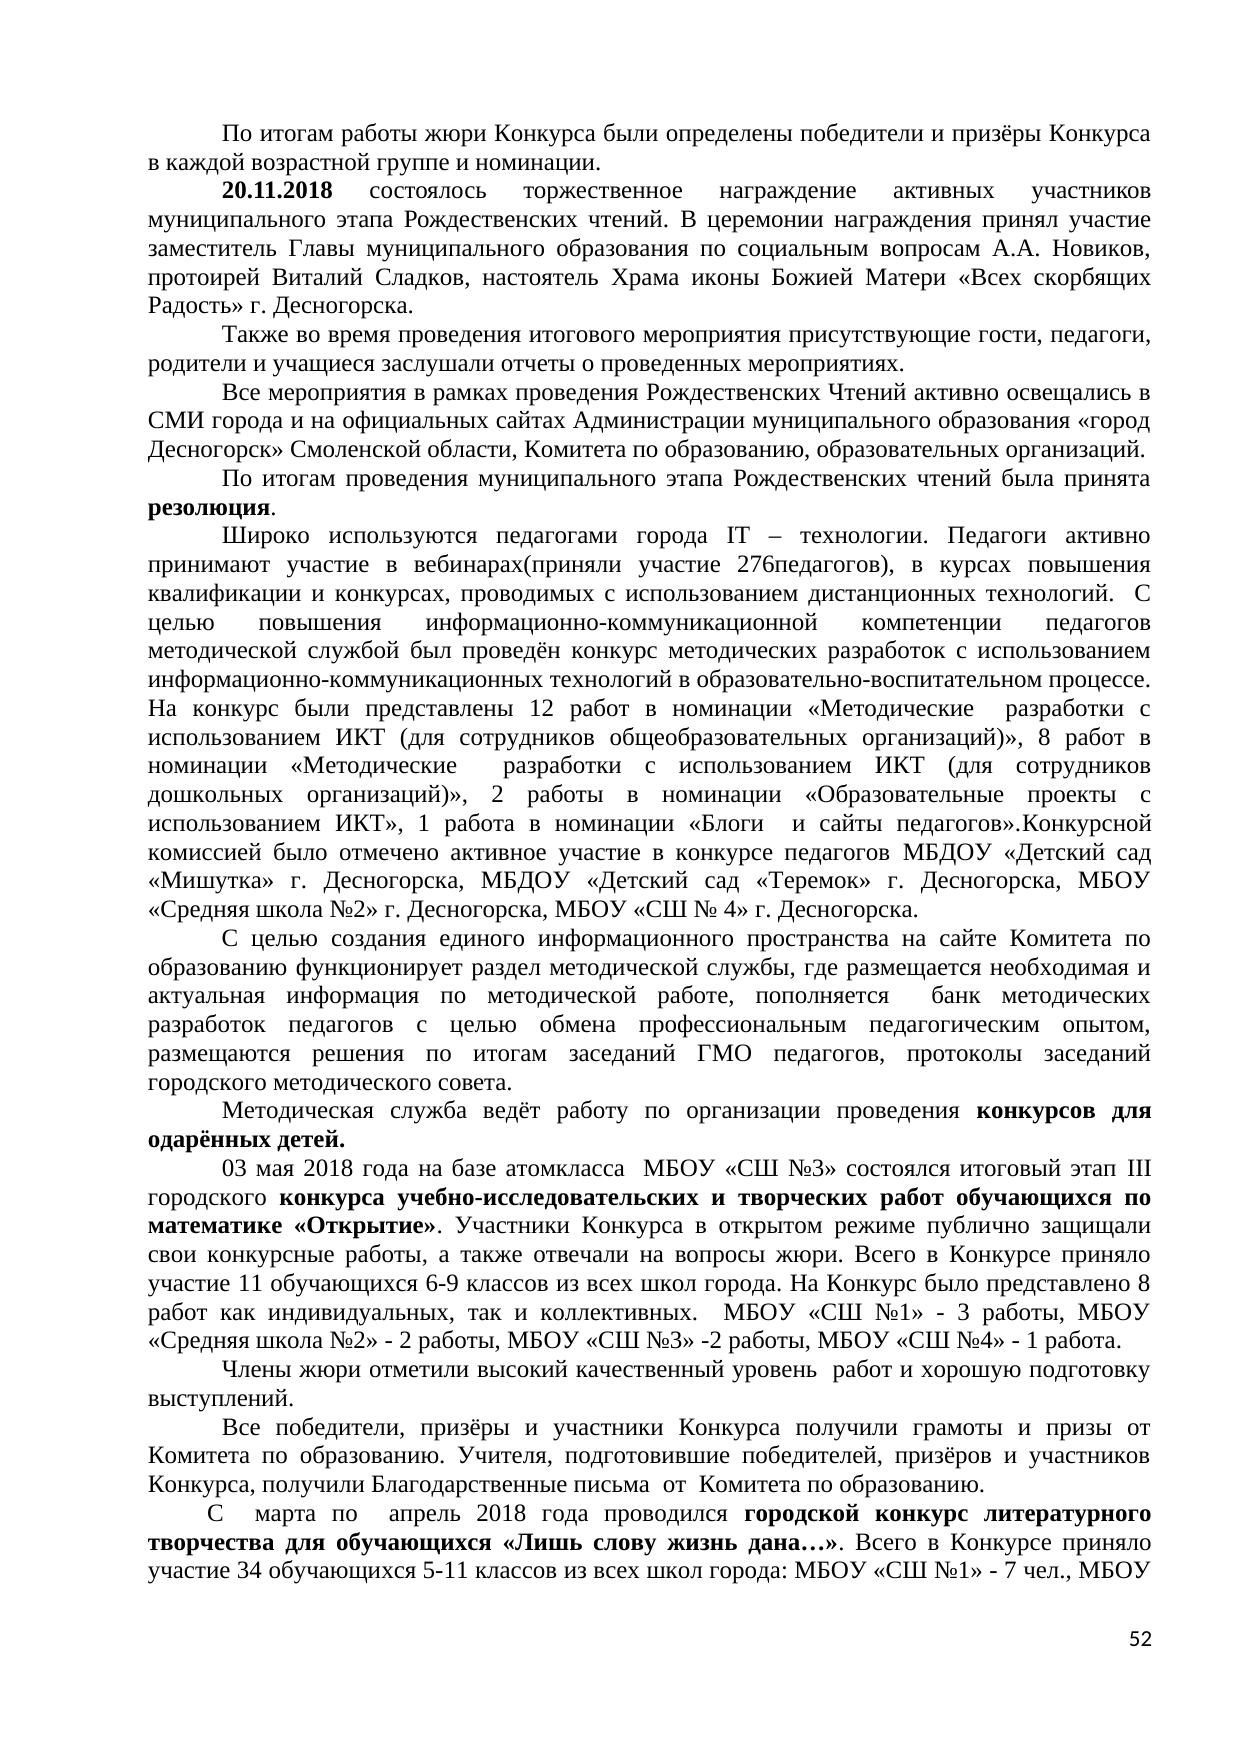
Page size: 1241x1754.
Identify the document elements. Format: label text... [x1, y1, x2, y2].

text Также во время проведения итогового мероприятия присутствующие гости, педагоги, родители и учащиеся заслушали отчеты о проведенных мероприятиях. [148, 319, 1152, 377]
text Все победители, призёры и участники Конкурса получили грамоты и призы от Комитета по образованию. Учителя, подготовившие победителей, призёров и участников Конкурса, получили Благодарственные письма от Комитета по образованию. [148, 1412, 1152, 1498]
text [148, 1498, 1152, 1584]
text 03 мая 2018 года на базе атомкласса МБОУ «СШ №3» состоялся итоговый этап III городского конкурса учебно-исследовательских и творческих работ обучающихся по математике «Открытие». Участники Конкурса в открытом режиме публично защищали свои конкурсные работы, а также отвечали на вопросы жюри. Всего в Конкурсе приняло участие 11 обучающихся 6-9 классов из всех школ города. На Конкурс было представлено 8 работ как индивидуальных, так и коллективных. МБОУ «СШ №1» - 3 работы, МБОУ «Средняя школа №2» - 2 работы, МБОУ «СШ №3» -2 работы, МБОУ «СШ №4» - 1 работа. [148, 1153, 1152, 1354]
text С целью создания единого информационного пространства на сайте Комитета по образованию функционирует раздел методической службы, где размещается необходимая и актуальная информация по методической работе, пополняется банк методических разработок педагогов с целью обмена профессиональным педагогическим опытом, размещаются решения по итогам заседаний ГМО педагогов, протоколы заседаний городского методического совета. [148, 923, 1152, 1096]
text Широко используются педагогами города IT – технологии. Педагоги активно принимают участие в вебинарах(приняли участие 276педагогов), в курсах повышения квалификации и конкурсах, проводимых с использованием дистанционных технологий. С целью повышения информационно-коммуникационной компетенции педагогов методической службой был проведён конкурс методических разработок с использованием информационно-коммуникационных технологий в образовательно-воспитательном процессе. На конкурс были представлены 12 работ в номинации «Методические разработки с использованием ИКТ (для сотрудников общеобразовательных организаций)», 8 работ в номинации «Методические разработки с использованием ИКТ (для сотрудников дошкольных организаций)», 2 работы в номинации «Образовательные проекты с использованием ИКТ», 1 работа в номинации «Блоги и сайты педагогов».Конкурсной комиссией было отмечено активное участие в конкурсе педагогов МБДОУ «Детский сад «Мишутка» г. Десногорска, МБДОУ «Детский сад «Теремок» г. Десногорска, МБОУ «Средняя школа №2» г. Десногорска, МБОУ «СШ № 4» г. Десногорска. [148, 521, 1152, 923]
text 20.11.2018 состоялось торжественное награждение активных участников муниципального этапа Рождественских чтений. В церемонии награждения принял участие заместитель Главы муниципального образования по социальным вопросам А.А. Новиков, протоирей Виталий Сладков, настоятель Храма иконы Божией Матери «Всех скорбящих Радость» г. Десногорска. [148, 176, 1152, 319]
text По итогам проведения муниципального этапа Рождественских чтений была принята резолюция. [148, 463, 1152, 521]
text Методическая служба ведёт работу по организации проведения конкурсов для одарённых детей. [148, 1096, 1152, 1153]
text По итогам работы жюри Конкурса были определены победители и призёры Конкурса в каждой возрастной группе и номинации. [148, 118, 1152, 176]
text Члены жюри отметили высокий качественный уровень работ и хорошую подготовку выступлений. [148, 1354, 1152, 1412]
text Все мероприятия в рамках проведения Рождественских Чтений активно освещались в СМИ города и на официальных сайтах Администрации муниципального образования «город Десногорск» Смоленской области, Комитета по образованию, образовательных организаций. [148, 377, 1152, 463]
